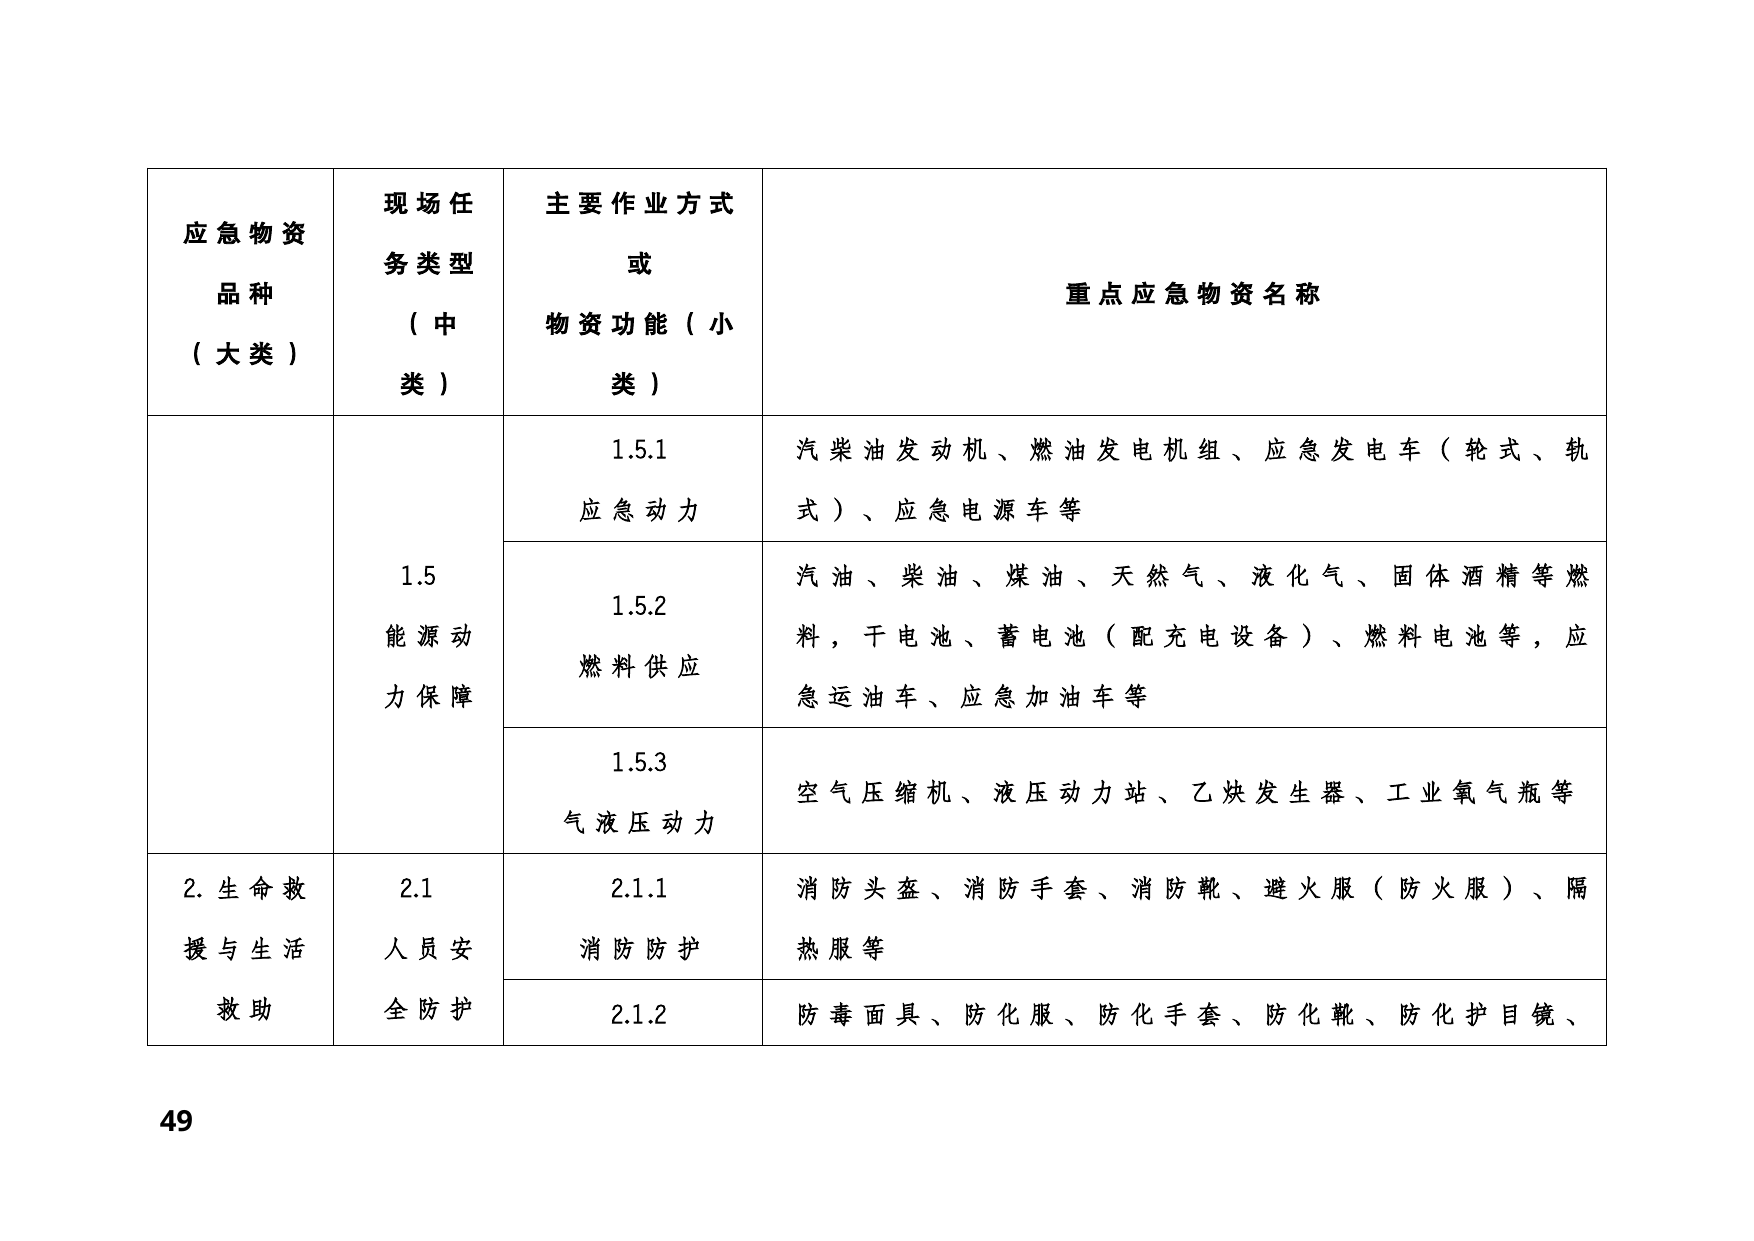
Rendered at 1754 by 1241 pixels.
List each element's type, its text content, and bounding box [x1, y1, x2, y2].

table_cell 1.5.1 应急动力 [504, 416, 762, 541]
table_cell 2.1.1 消防防护 [504, 854, 762, 979]
table_header 应急物资品种 （大类） [148, 169, 333, 414]
table_cell 1.5 能源动力保障 [334, 416, 503, 853]
table_cell 2.1 人员安全防护 [334, 854, 503, 1045]
table_cell 2.1.2 化学与放射 [504, 980, 762, 1045]
table_cell 2.生命救援与生活救助 [148, 854, 333, 1045]
table_cell 汽油、柴油、煤油、天然气、液化气、固体酒精等燃料，干电池、蓄电池（配充电设备）、燃料电池等，应急运油车、应急加油车等 [763, 542, 1606, 727]
table_header 主要作业方式或 物资功能（小类） [504, 169, 762, 414]
table_cell 汽柴油发动机、燃油发电机组、应急发电车（轮式、轨式）、应急电源车等 [763, 416, 1606, 541]
table_header 重点应急物资名称 [763, 169, 1606, 414]
table_cell 消防头盔、消防手套、消防靴、避火服（防火服）、隔热服等 [763, 854, 1606, 979]
table_cell 1.5.2 燃料供应 [504, 542, 762, 727]
table_cell 1.5.3 气液压动力 [504, 728, 762, 853]
table_cell 空气压缩机、液压动力站、乙炔发生器、工业氧气瓶等 [763, 728, 1606, 853]
table_header 现场任务类型 （中类） [334, 169, 503, 414]
table_cell 防毒面具、防化服、防化手套、防化靴、防化护目镜、防辐射服、碘片等 [763, 980, 1606, 1045]
